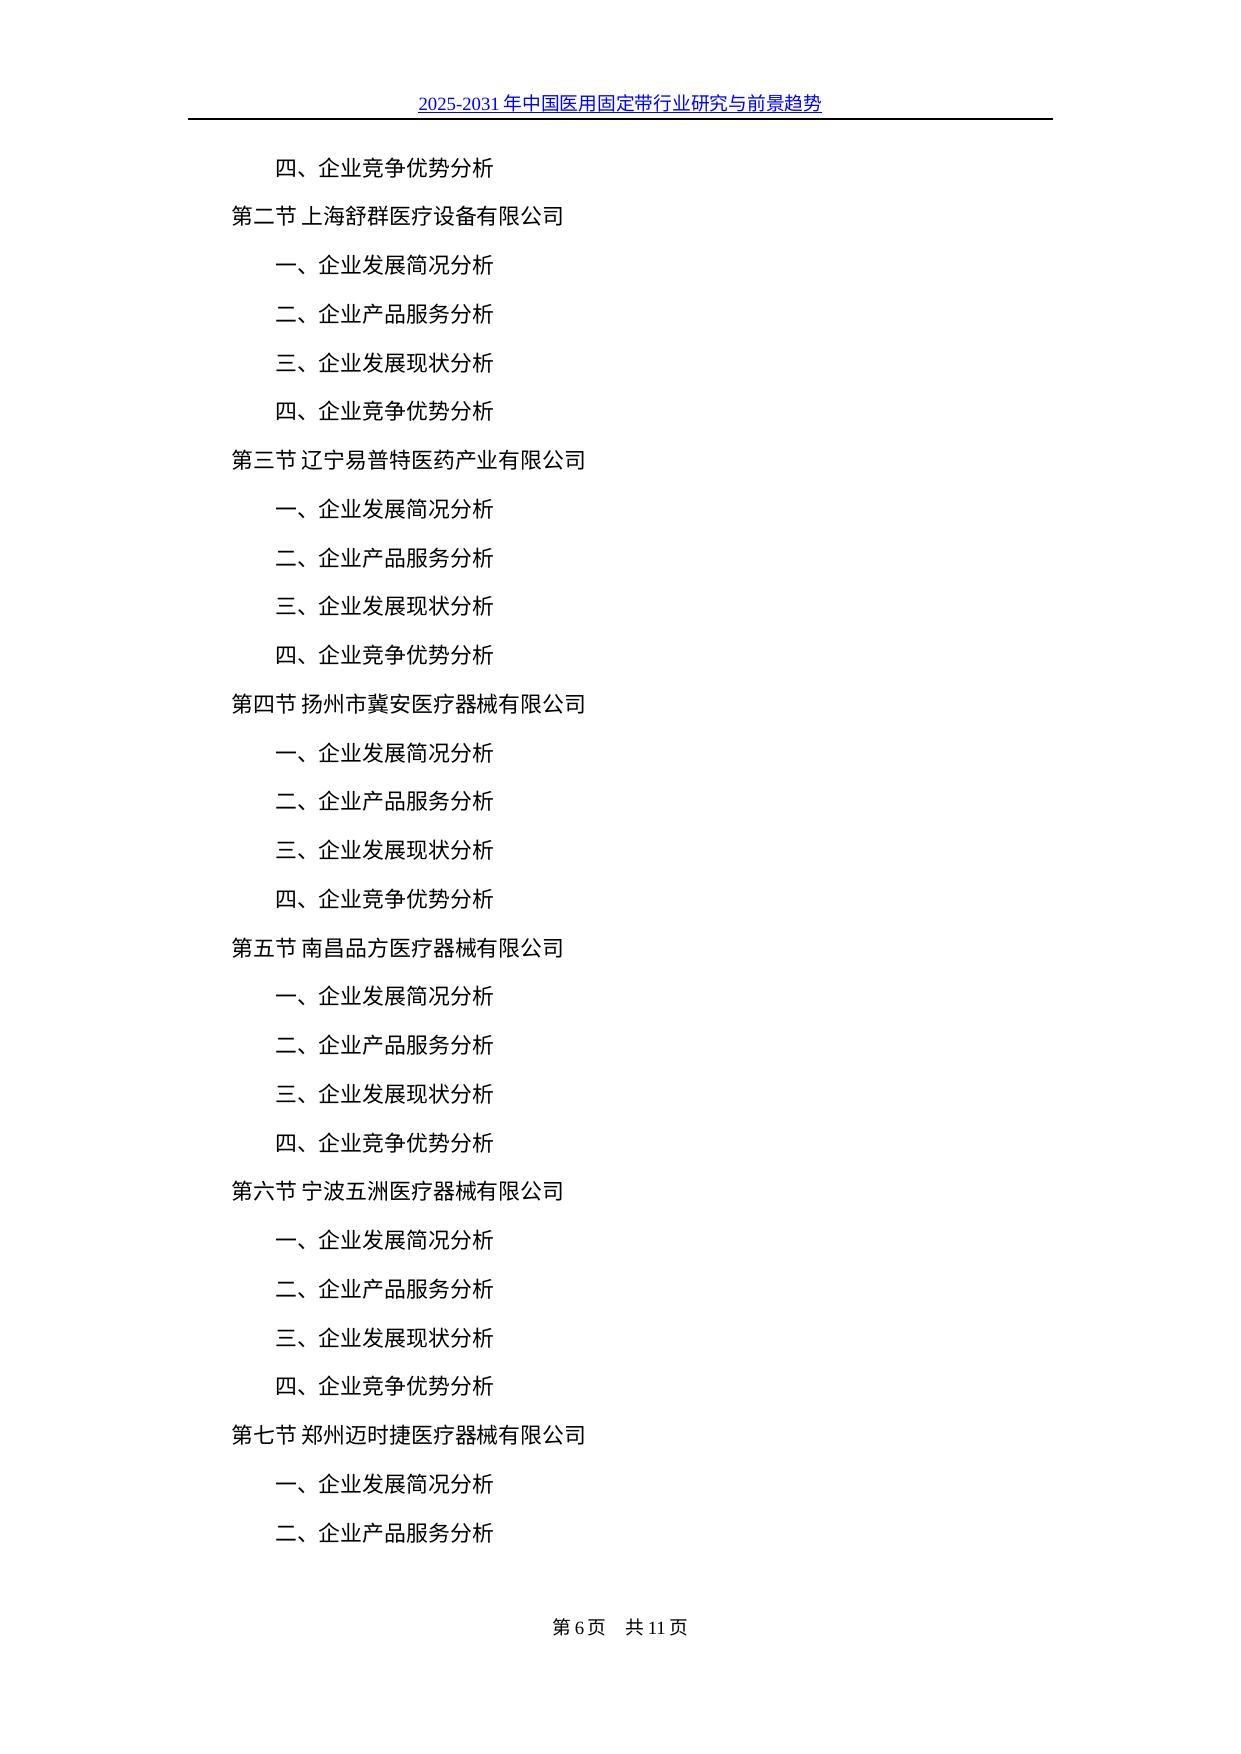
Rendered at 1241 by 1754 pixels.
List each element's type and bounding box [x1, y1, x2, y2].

text [187, 150, 1053, 1548]
